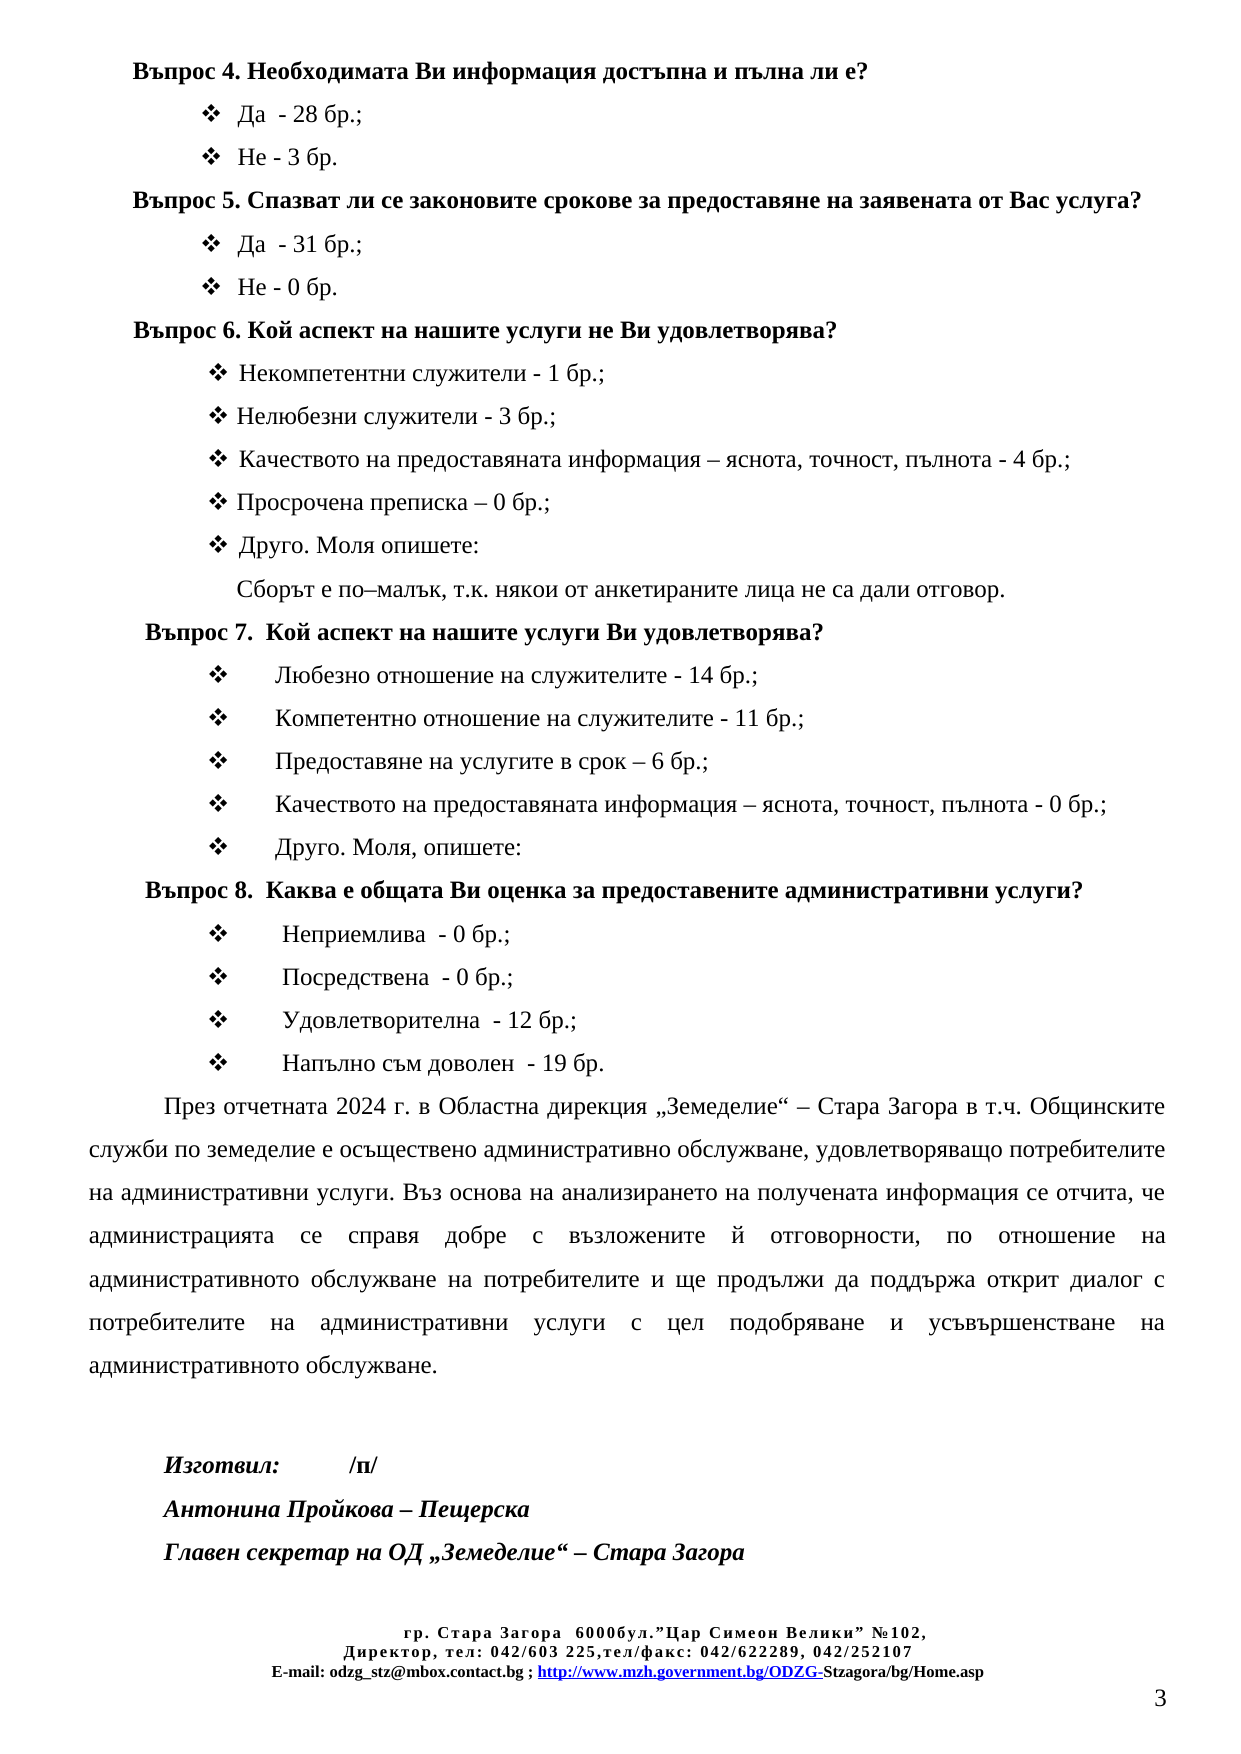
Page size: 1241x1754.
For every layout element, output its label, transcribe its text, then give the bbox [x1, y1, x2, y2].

text През отчетната 2024 г. в Областна дирекция „Земеделие“ – Стара Загора в т.ч. Общинските служби по земеделие е осъществено административно обслужване, удовлетворяващо потребителите на административни услуги. Въз основа на анализирането на получената информация се отчита, че администрацията се справя добре с възложените й отговорности, по отношение на административното обслужване на потребителите и ще продължи да поддържа открит диалог с потребителите на административни услуги с цел подобряване и усъвършенстване на административното обслужване. [89, 1091, 1167, 1379]
text E-mail: odzg_stz@mbox.contact.bg ; http://www.mzh.government.bg/ODZG-Stzagora/bg/Home.asp [89, 1661, 1167, 1681]
text Въпрос 7. Кой аспект на нашите услуги Ви удовлетворява? [89, 617, 1167, 646]
list Качеството на предоставяната информация – яснота, точност, пълнота - 0 бр.; [207, 789, 1167, 818]
text Изготвил: /п/ [89, 1451, 1167, 1479]
list Компетентно отношение на служителите - 11 бр.; [207, 703, 1167, 732]
text Въпрос 8. Каква е общата Ви оценка за предоставените административни услуги? [89, 876, 1167, 904]
text Въпрос 6. Кой аспект на нашите услуги не Ви удовлетворява? [89, 315, 1167, 344]
list Друго. Моля, опишете: [207, 832, 1167, 861]
list Некомпетентни служители - 1 бр.; [192, 358, 1167, 387]
list Да - 31 бр.; [200, 229, 1167, 257]
text Сборът е по–малък, т.к. някои от анкетираните лица не са дали отговор. [236, 574, 1167, 602]
list Предоставяне на услугите в срок – 6 бр.; [207, 746, 1167, 775]
text Главен секретар на ОД „Земеделие“ – Стара Загора [89, 1537, 1167, 1566]
text Въпрос 5. Спазват ли се законовите срокове за предоставяне на заявената от Вас услуга? [89, 186, 1167, 214]
list Неприемлива - 0 бр.; [207, 919, 1167, 947]
text гр. Стара Загора 6000бул.”Цар Симеон Велики” №102, [89, 1623, 1167, 1642]
list Нелюбезни служители - 3 бр.; [207, 401, 1167, 430]
list Любезно отношение на служителите - 14 бр.; [207, 660, 1167, 689]
text Директор, тел: 042/603 225,тел/факс: 042/622289, 042/252107 [89, 1642, 1167, 1661]
list Не - 0 бр. [200, 272, 1167, 301]
list Друго. Моля опишете: [207, 531, 1167, 559]
list Удовлетворителна - 12 бр.; [207, 1005, 1167, 1034]
text Антонина Пройкова – Пещерска [89, 1494, 1167, 1522]
text Въпрос 4. Необходимата Ви информация достъпна и пълна ли е? [89, 56, 1167, 85]
list Не - 3 бр. [200, 142, 1167, 171]
list Качеството на предоставяната информация – яснота, точност, пълнота - 4 бр.; [207, 444, 1167, 473]
list Напълно съм доволен - 19 бр. [207, 1048, 1167, 1077]
list Посредствена - 0 бр.; [207, 962, 1167, 991]
list Просрочена преписка – 0 бр.; [207, 487, 1167, 516]
list Да - 28 бр.; [200, 99, 1167, 128]
